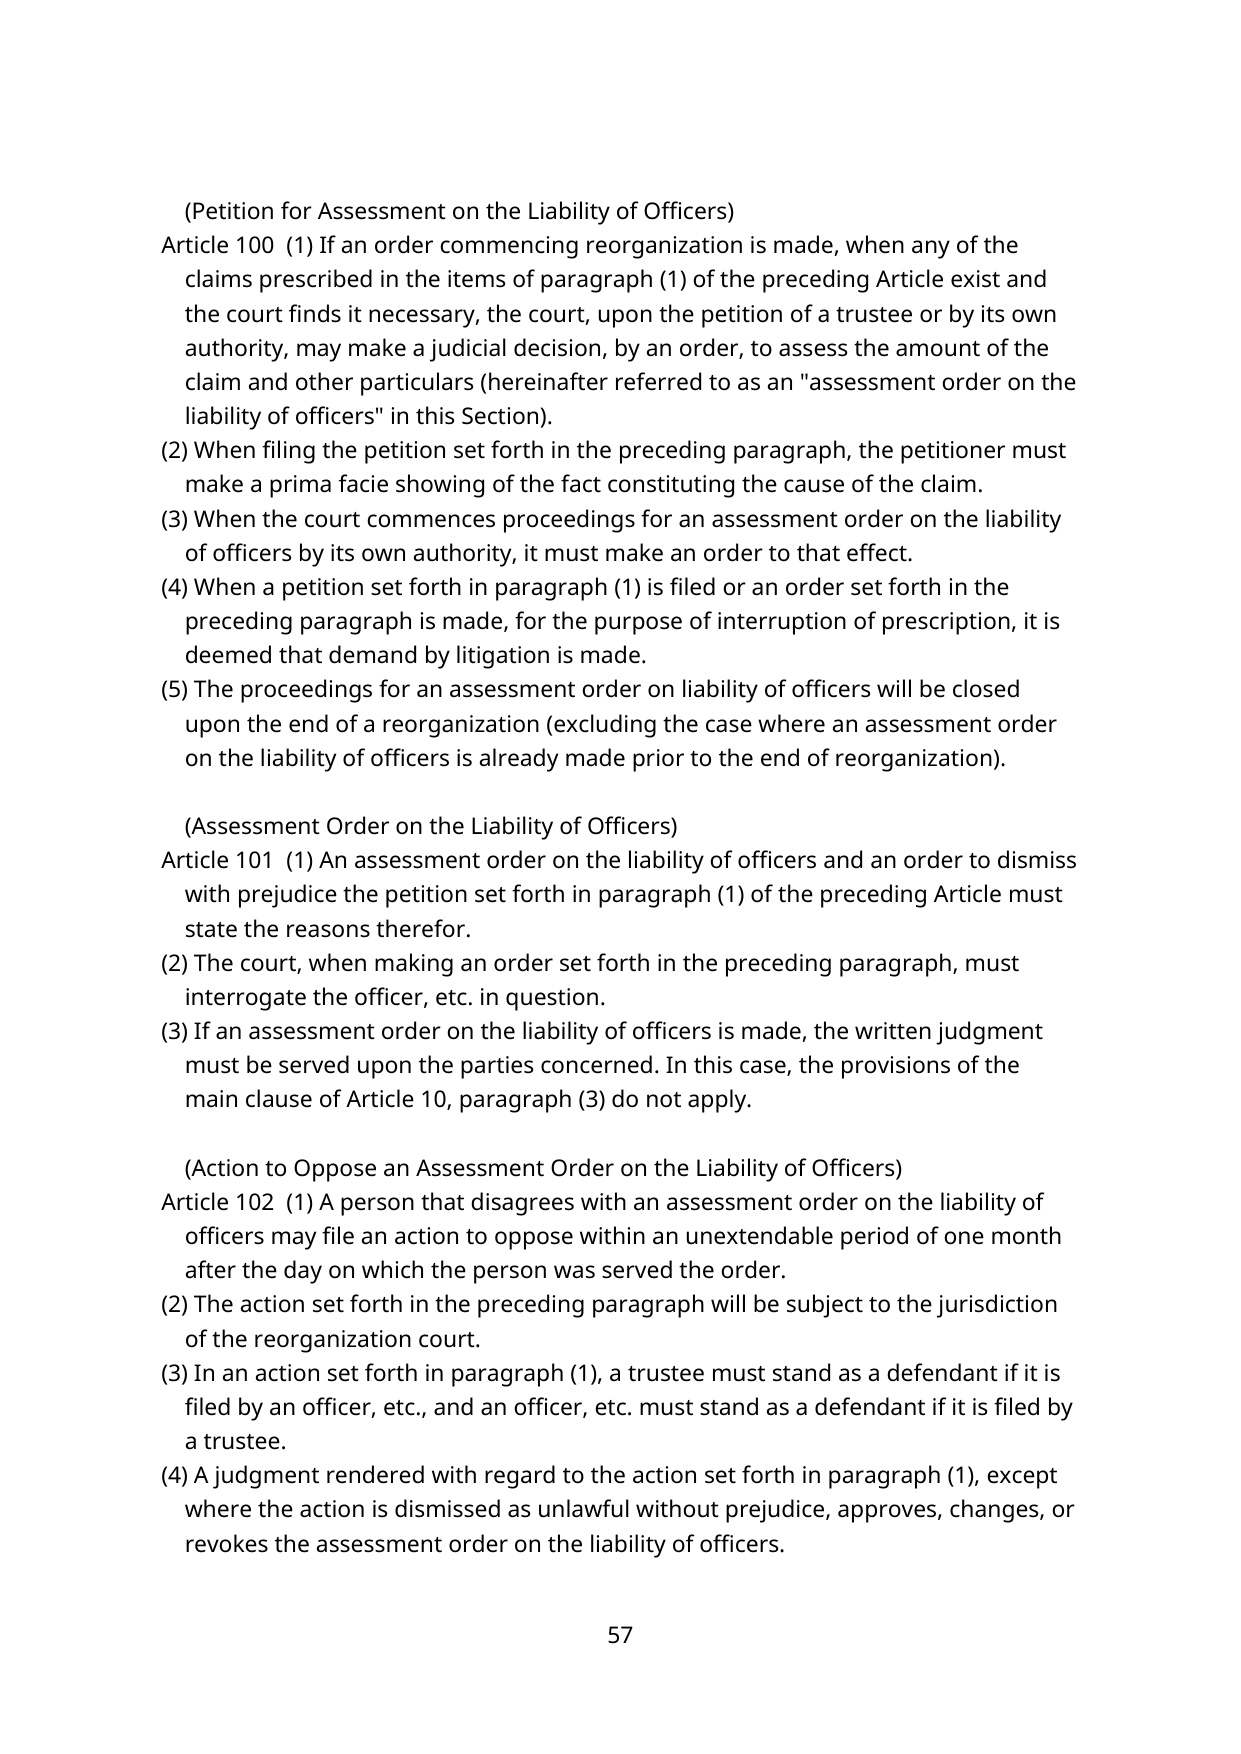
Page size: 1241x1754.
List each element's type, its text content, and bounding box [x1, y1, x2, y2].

text (3) When the court commences proceedings for an assessment order on the liability of officers by its own authority, it must make an order to that effect. [161, 501, 1079, 569]
text (4) When a petition set forth in paragraph (1) is filed or an order set forth in the preceding paragraph is made, for the purpose of interruption of prescription, it is deemed that demand by litigation is made. [161, 569, 1079, 672]
text (5) The proceedings for an assessment order on liability of officers will be closed upon the end of a reorganization (excluding the case where an assessment order on the liability of officers is already made prior to the end of reorganization). [161, 672, 1079, 774]
text (3) In an action set forth in paragraph (1), a trustee must stand as a defendant if it is filed by an officer, etc., and an officer, etc. must stand as a defendant if it is filed by a trustee. [161, 1355, 1079, 1458]
text (Petition for Assessment on the Liability of Officers) [184, 194, 1079, 228]
text Article 101 (1) An assessment order on the liability of officers and an order to dismiss with prejudice the petition set forth in paragraph (1) of the preceding Article must state the reasons therefor. [161, 843, 1079, 945]
text (2) The action set forth in the preceding paragraph will be subject to the jurisdiction of the reorganization court. [161, 1287, 1079, 1355]
text Article 102 (1) A person that disagrees with an assessment order on the liability of officers may file an action to oppose within an unextendable period of one month after the day on which the person was served the order. [161, 1184, 1079, 1287]
text (Action to Oppose an Assessment Order on the Liability of Officers) [184, 1150, 1079, 1184]
text (2) The court, when making an order set forth in the preceding paragraph, must interrogate the officer, etc. in question. [161, 945, 1079, 1014]
text (3) If an assessment order on the liability of officers is made, the written judgment must be served upon the parties concerned. In this case, the provisions of the main clause of Article 10, paragraph (3) do not apply. [161, 1014, 1079, 1116]
text (2) When filing the petition set forth in the preceding paragraph, the petitioner must make a prima facie showing of the fact constituting the cause of the claim. [161, 433, 1079, 501]
text (4) A judgment rendered with regard to the action set forth in paragraph (1), except where the action is dismissed as unlawful without prejudice, approves, changes, or revokes the assessment order on the liability of officers. [161, 1458, 1079, 1560]
text Article 100 (1) If an order commencing reorganization is made, when any of the claims prescribed in the items of paragraph (1) of the preceding Article exist and the court finds it necessary, the court, upon the petition of a trustee or by its own authority, may make a judicial decision, by an order, to assess the amount of the claim and other particulars (hereinafter referred to as an "assessment order on the liability of officers" in this Section). [161, 228, 1079, 433]
text (Assessment Order on the Liability of Officers) [184, 809, 1079, 843]
